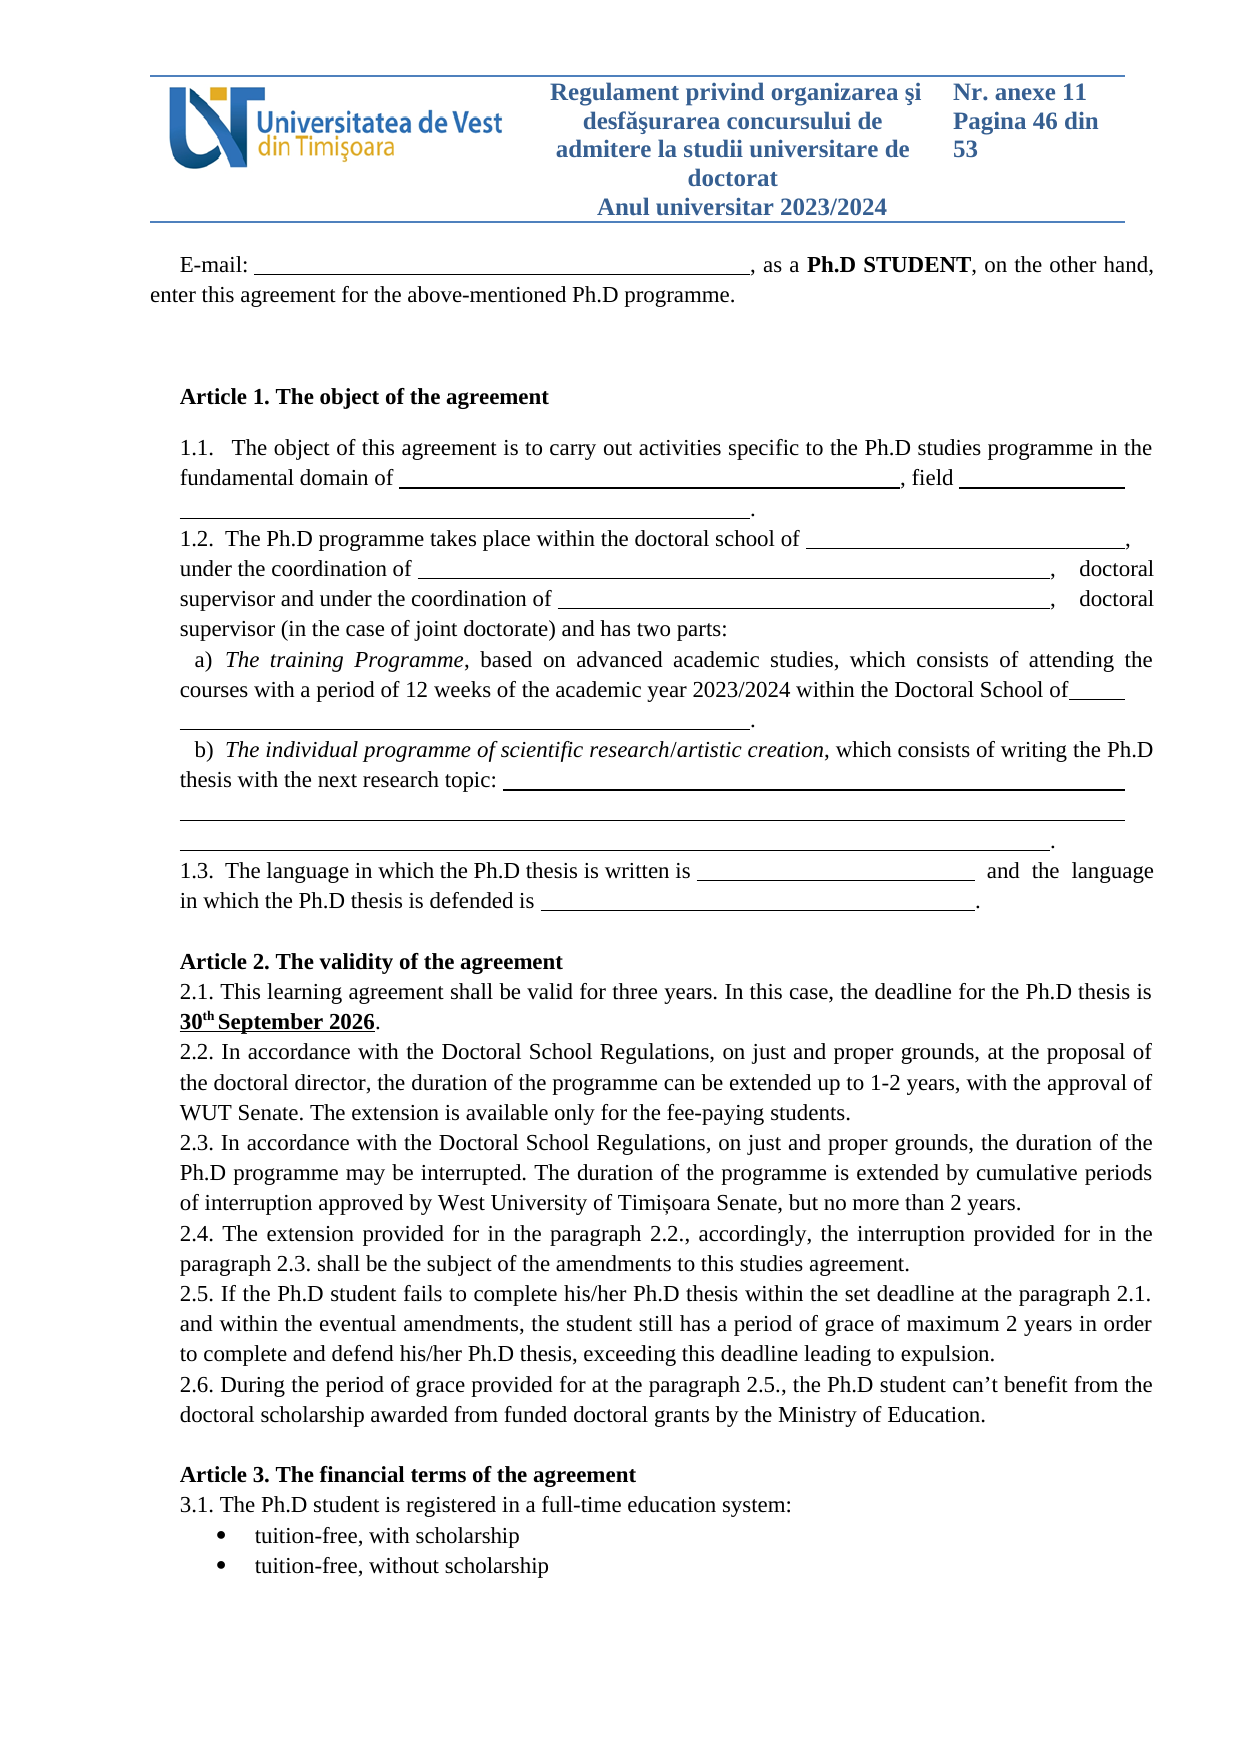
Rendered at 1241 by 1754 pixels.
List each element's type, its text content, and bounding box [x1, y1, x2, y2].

list The object of this agreement is to carry out activities specific to the Ph.D studies programme in the fundamental domain of , field . [179, 434, 1154, 521]
list 2.2. In accordance with the Doctoral School Regulations, on just and proper grounds, at the proposal of the doctoral director, the duration of the programme can be extended up to 1-2 years, with the approval of WUT Senate. The extension is available only for the fee-paying students. [179, 1038, 1154, 1125]
list 2.6. During the period of grace provided for at the paragraph 2.5., the Ph.D student can’t benefit from the doctoral scholarship awarded from funded doctoral grants by the Ministry of Education. [179, 1371, 1154, 1427]
list The language in which the Ph.D thesis is written is and the language in which the Ph.D thesis is defended is . [179, 857, 1154, 914]
list The training Programme, based on advanced academic studies, which consists of attending the courses with a period of 12 weeks of the academic year 2023/2024 within the Doctoral School of . [179, 646, 1154, 732]
picture [161, 77, 510, 179]
list tuition-free, without scholarship [217, 1552, 1154, 1578]
text E-mail: , as a Ph.D STUDENT, on the other hand, enter this agreement for the above-mentioned Ph.D programme. [150, 251, 1154, 307]
list 3.1. The Ph.D student is registered in a full-time education system: [179, 1492, 1154, 1518]
list The individual programme of scientific research/artistic creation, which consists of writing the Ph.D thesis with the next research topic: . [179, 736, 1154, 853]
list Article 3. The financial terms of the agreement [179, 1461, 1154, 1488]
list 2.4. The extension provided for in the paragraph 2.2., accordingly, the interruption provided for in the paragraph 2.3. shall be the subject of the amendments to this studies agreement. [179, 1220, 1154, 1276]
text Article 1. The object of the agreement [150, 383, 1154, 409]
list 2.3. In accordance with the Doctoral School Regulations, on just and proper grounds, the duration of the Ph.D programme may be interrupted. The duration of the programme is extended by cumulative periods of interruption approved by West University of Timișoara Senate, but no more than 2 years. [179, 1129, 1154, 1216]
list Article 2. The validity of the agreement [179, 948, 1154, 974]
list 2.1. This learning agreement shall be valid for three years. In this case, the deadline for the Ph.D thesis is 30th September 2026. [179, 978, 1154, 1034]
list tuition-free, with scholarship [217, 1522, 1154, 1548]
list The Ph.D programme takes place within the doctoral school of , under the coordination of , doctoral supervisor and under the coordination of , doctoral supervisor (in the case of joint doctorate) and has two parts: [179, 525, 1154, 642]
list 2.5. If the Ph.D student fails to complete his/her Ph.D thesis within the set deadline at the paragraph 2.1. and within the eventual amendments, the student still has a period of grace of maximum 2 years in order to complete and defend his/her Ph.D thesis, exceeding this deadline leading to expulsion. [179, 1280, 1154, 1367]
